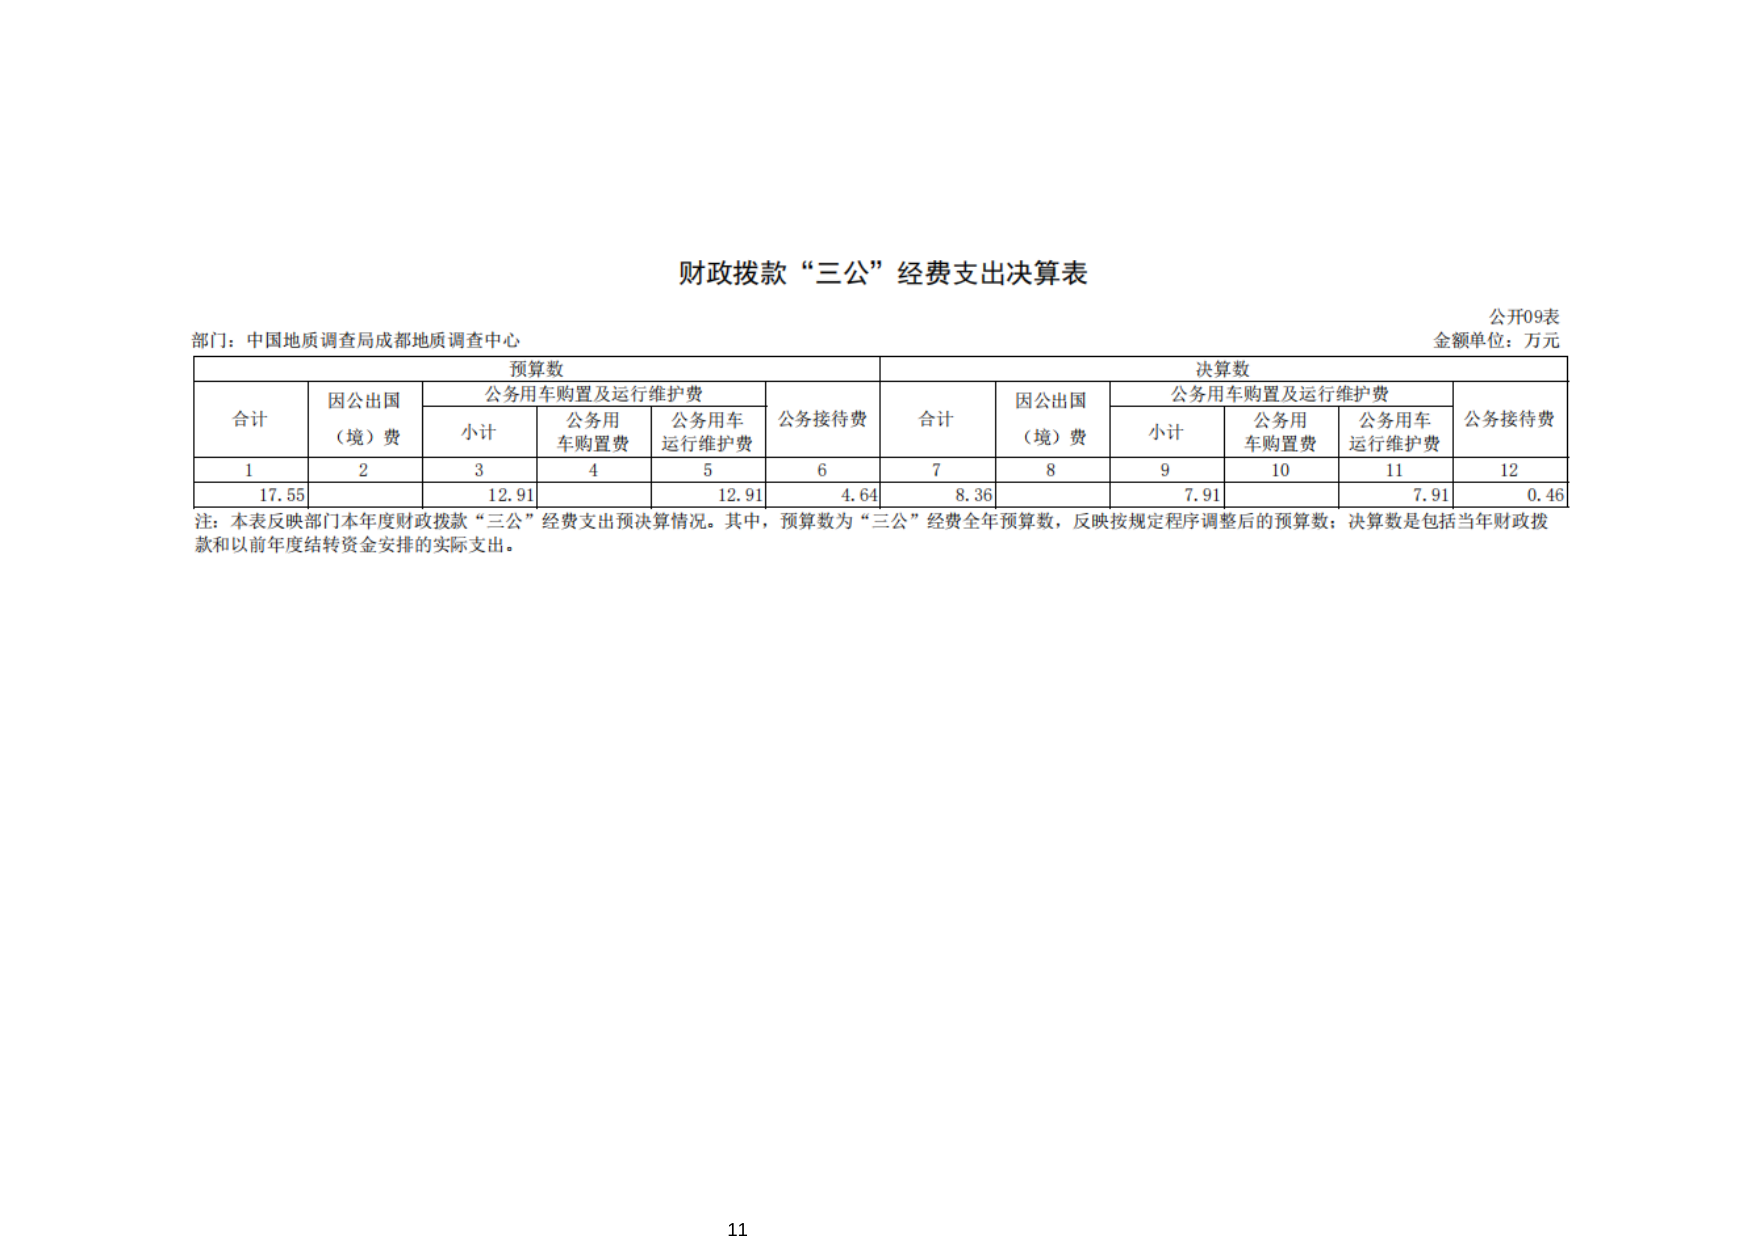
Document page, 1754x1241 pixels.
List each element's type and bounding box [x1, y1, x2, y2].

picture [150, 187, 1613, 1193]
